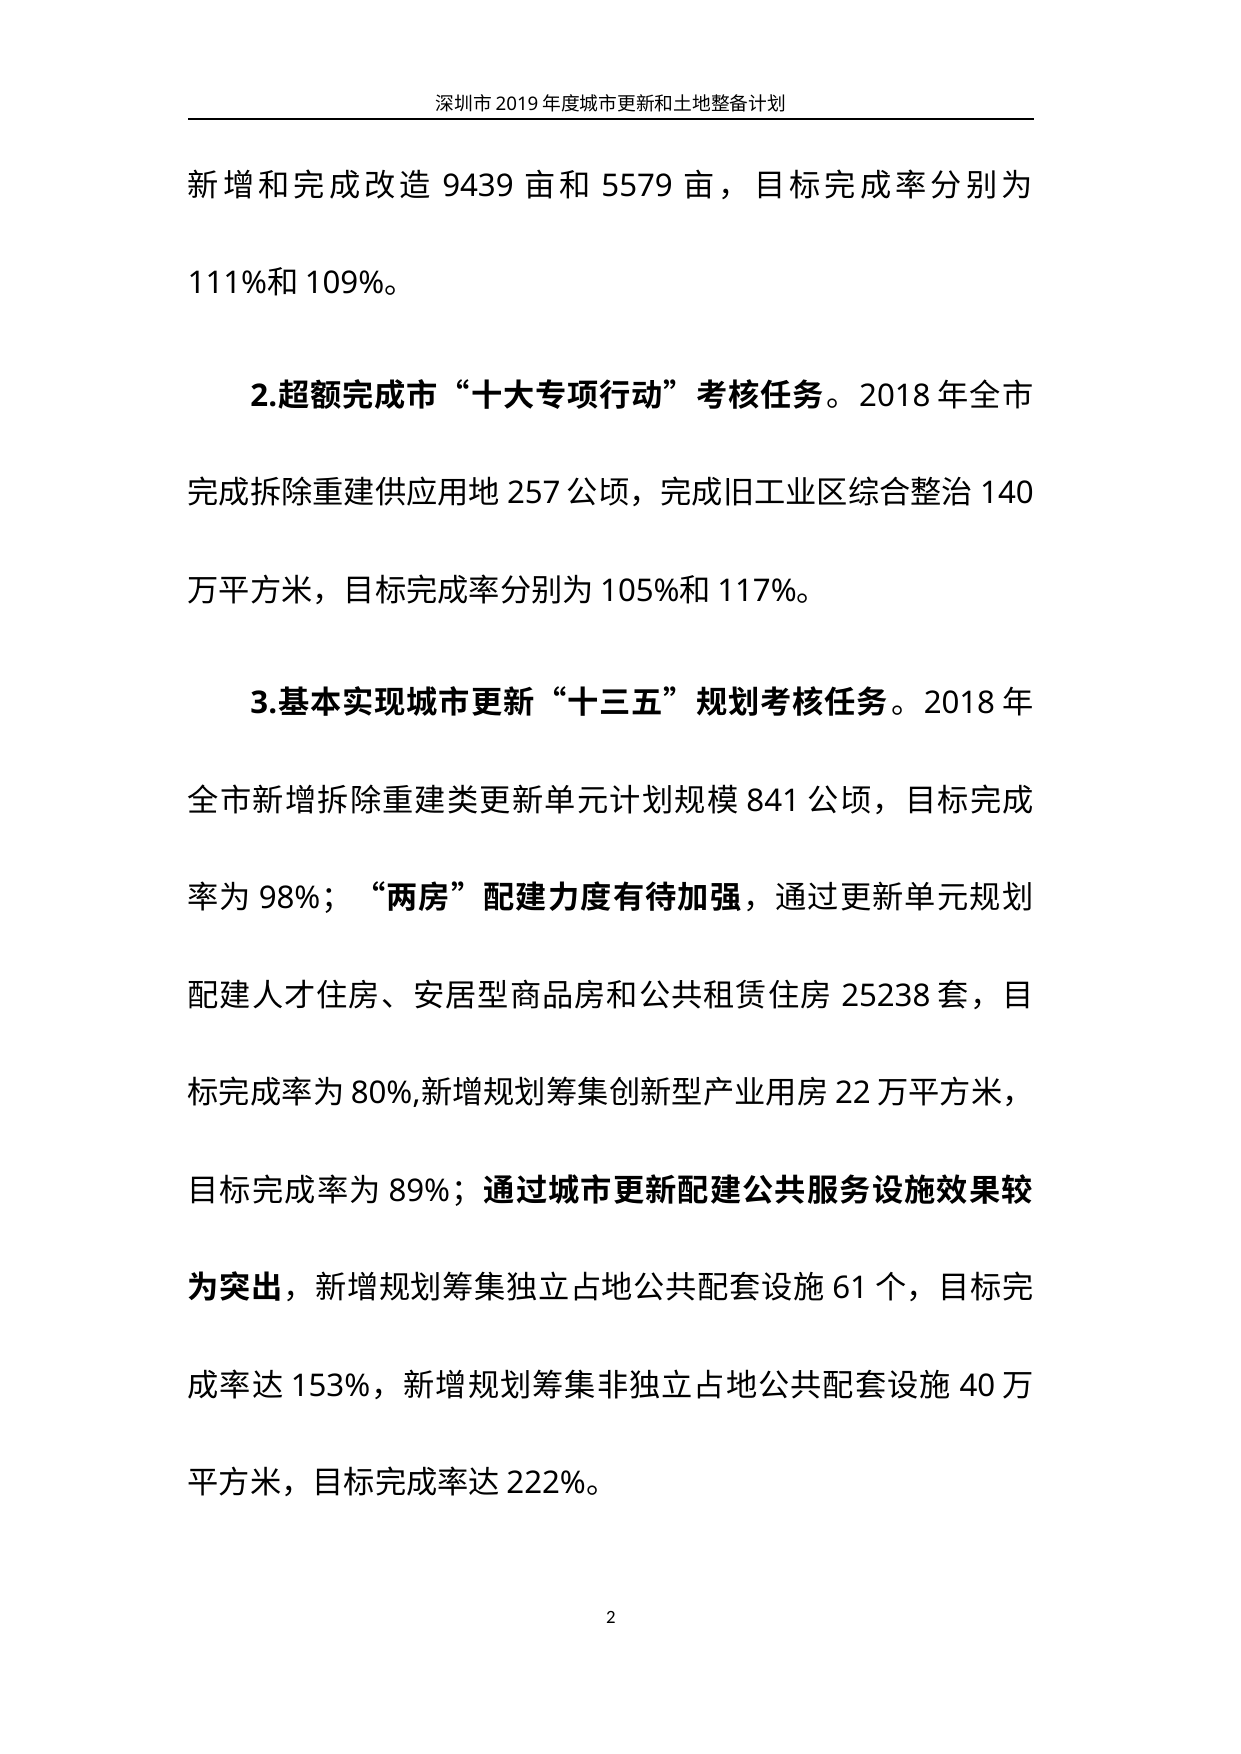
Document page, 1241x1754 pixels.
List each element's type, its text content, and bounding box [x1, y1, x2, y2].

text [187, 150, 1034, 312]
text 2.超额完成市“十大专项行动”考核任务。2018年全市完成拆除重建供应用地257公顷，完成旧工业区综合整治140万平方米，目标完成率分别为105%和117%。 [187, 360, 1034, 620]
text 3.基本实现城市更新“十三五”规划考核任务。2018年全市新增拆除重建类更新单元计划规模841公顷，目标完成率为98%；“两房”配建力度有待加强，通过更新单元规划配建人才住房、安居型商品房和公共租赁住房25238套，目标完成率为80%,新增规划筹集创新型产业用房22万平方米，目标完成率为89%；通过城市更新配建公共服务设施效果较为突出，新增规划筹集独立占地公共配套设施61个，目标完成率达153%，新增规划筹集非独立占地公共配套设施40万平方米，目标完成率达222%。 [187, 668, 1034, 1513]
